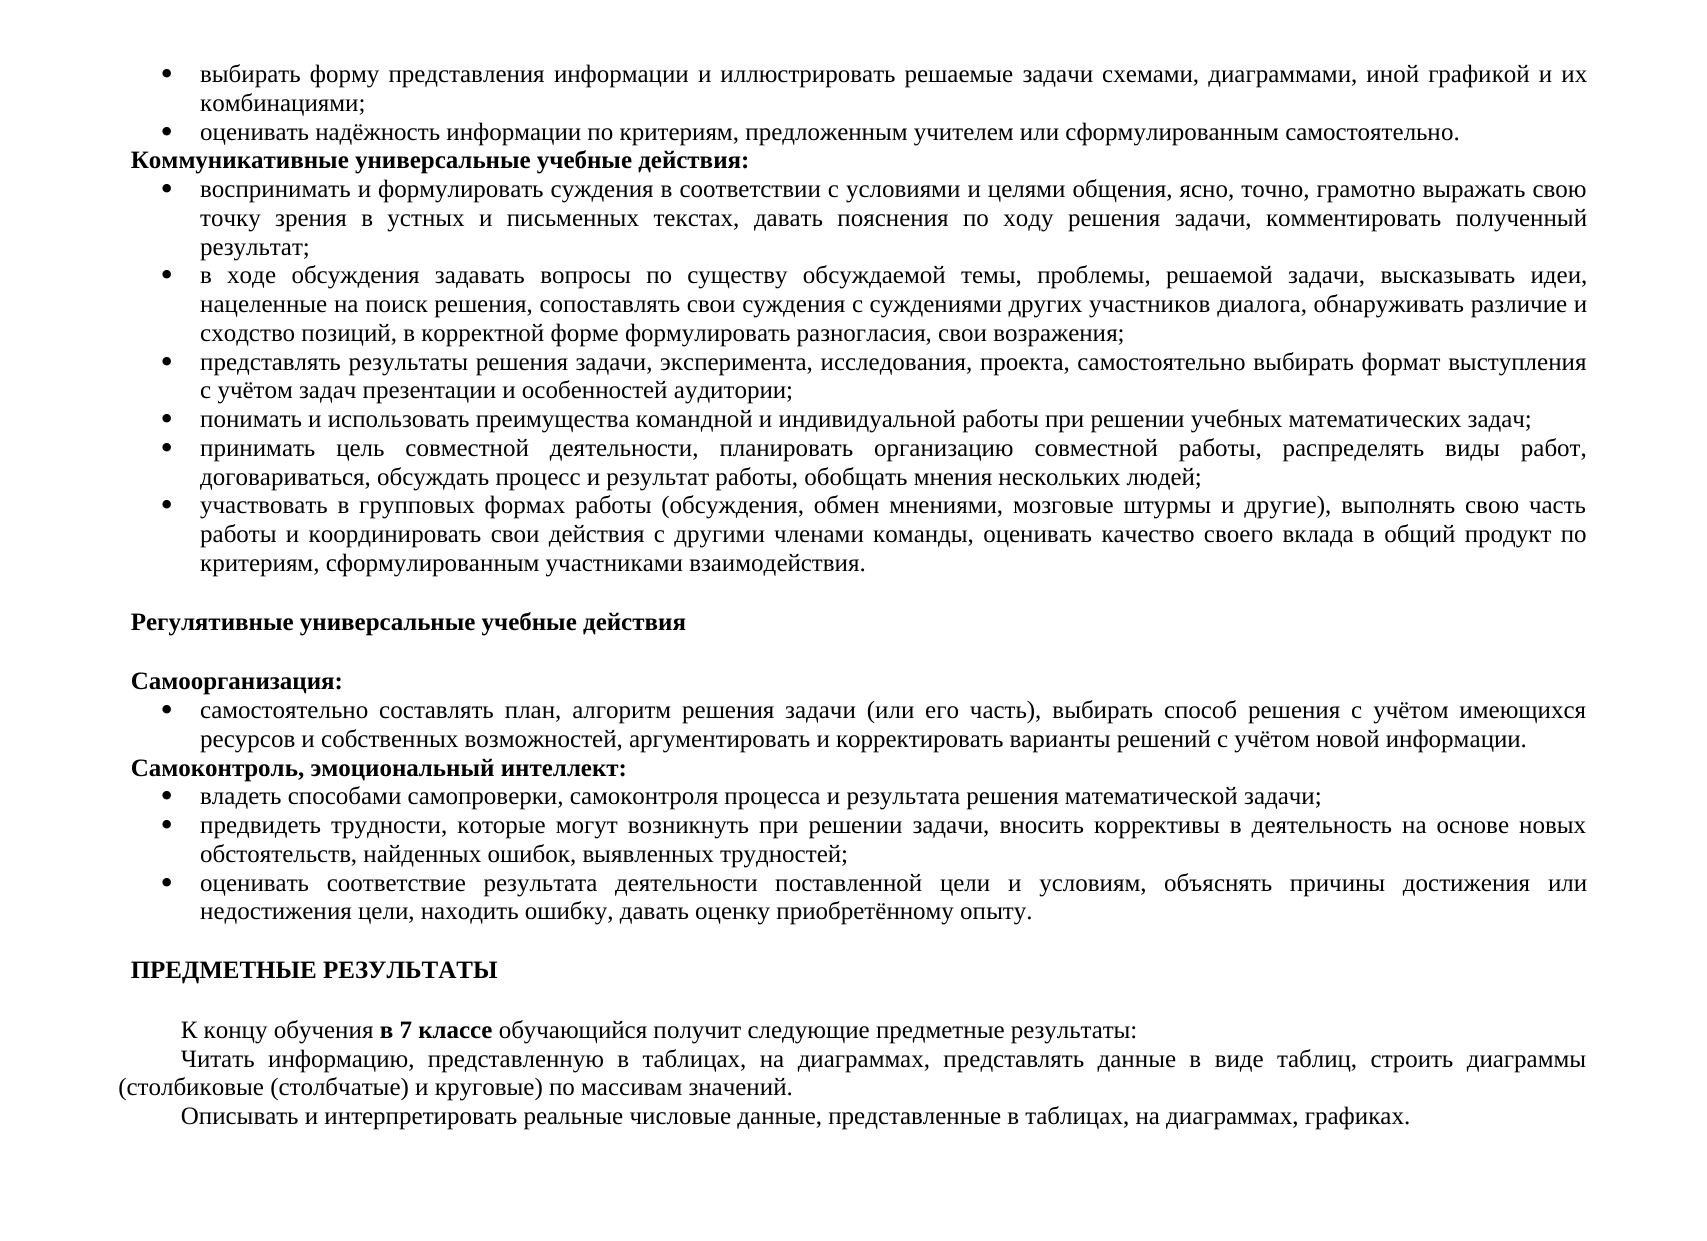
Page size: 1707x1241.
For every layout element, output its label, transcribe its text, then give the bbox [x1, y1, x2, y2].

list воспринимать и формулировать суждения в соответствии с условиями и целями общения, ясно, точно, грамотно выражать свою точку зрения в устных и письменных текстах, давать пояснения по ходу решения задачи, комментировать полученный результат; [162, 174, 1588, 260]
list принимать цель совместной деятельности, планировать организацию совместной работы, распределять виды работ, договариваться, обсуждать процесс и результат работы, обобщать мнения нескольких людей; [162, 433, 1588, 490]
text Читать информацию, представленную в таблицах, на диаграммах, представлять данные в виде таблиц, строить диаграммы (столбиковые (столбчатые) и круговые) по массивам значений. [118, 1044, 1588, 1101]
list участвовать в групповых формах работы (обсуждения, обмен мнениями, мозговые штурмы и другие), выполнять свою часть работы и координировать свои действия с другими членами команды, оценивать качество своего вклада в общий продукт по критериям, сформулированным участниками взаимодействия. [162, 490, 1588, 577]
text Коммуникативные универсальные учебные действия: [131, 145, 1588, 174]
list представлять результаты решения задачи, эксперимента, исследования, проекта, самостоятельно выбирать формат выступления с учётом задач презентации и особенностей аудитории; [162, 347, 1588, 404]
list в ходе обсуждения задавать вопросы по существу обсуждаемой темы, проблемы, решаемой задачи, высказывать идеи, нацеленные на поиск решения, сопоставлять свои суждения с суждениями других участников диалога, обнаруживать различие и сходство позиций, в корректной форме формулировать разногласия, свои возражения; [162, 260, 1588, 347]
text Самоконтроль, эмоциональный интеллект: [131, 753, 1588, 781]
text Регулятивные универсальные учебные действия [131, 607, 1588, 636]
text Самоорганизация: [131, 666, 1588, 695]
list предвидеть трудности, которые могут возникнуть при решении задачи, вносить коррективы в деятельность на основе новых обстоятельств, найденных ошибок, выявленных трудностей; [162, 810, 1588, 868]
text К концу обучения в 7 классе обучающийся получит следующие предметные результаты: [118, 1015, 1588, 1044]
list самостоятельно составлять план, алгоритм решения задачи (или его часть), выбирать способ решения с учётом имеющихся ресурсов и собственных возможностей, аргументировать и корректировать варианты решений с учётом новой информации. [162, 695, 1588, 753]
list понимать и использовать преимущества командной и индивидуальной работы при решении учебных математических задач; [162, 404, 1588, 433]
text Описывать и интерпретировать реальные числовые данные, представленные в таблицах, на диаграммах, графиках. [118, 1101, 1588, 1130]
list владеть способами самопроверки, самоконтроля процесса и результата решения математической задачи; [162, 781, 1588, 810]
text ПРЕДМЕТНЫЕ РЕЗУЛЬТАТЫ [131, 956, 1588, 984]
list оценивать соответствие результата деятельности поставленной цели и условиям, объяснять причины достижения или недостижения цели, находить ошибку, давать оценку приобретённому опыту. [162, 868, 1588, 925]
list оценивать надёжность информации по критериям, предложенным учителем или сформулированным самостоятельно. [162, 117, 1588, 145]
list выбирать форму представления информации и иллюстрировать решаемые задачи схемами, диаграммами, иной графикой и их комбинациями; [162, 59, 1588, 117]
